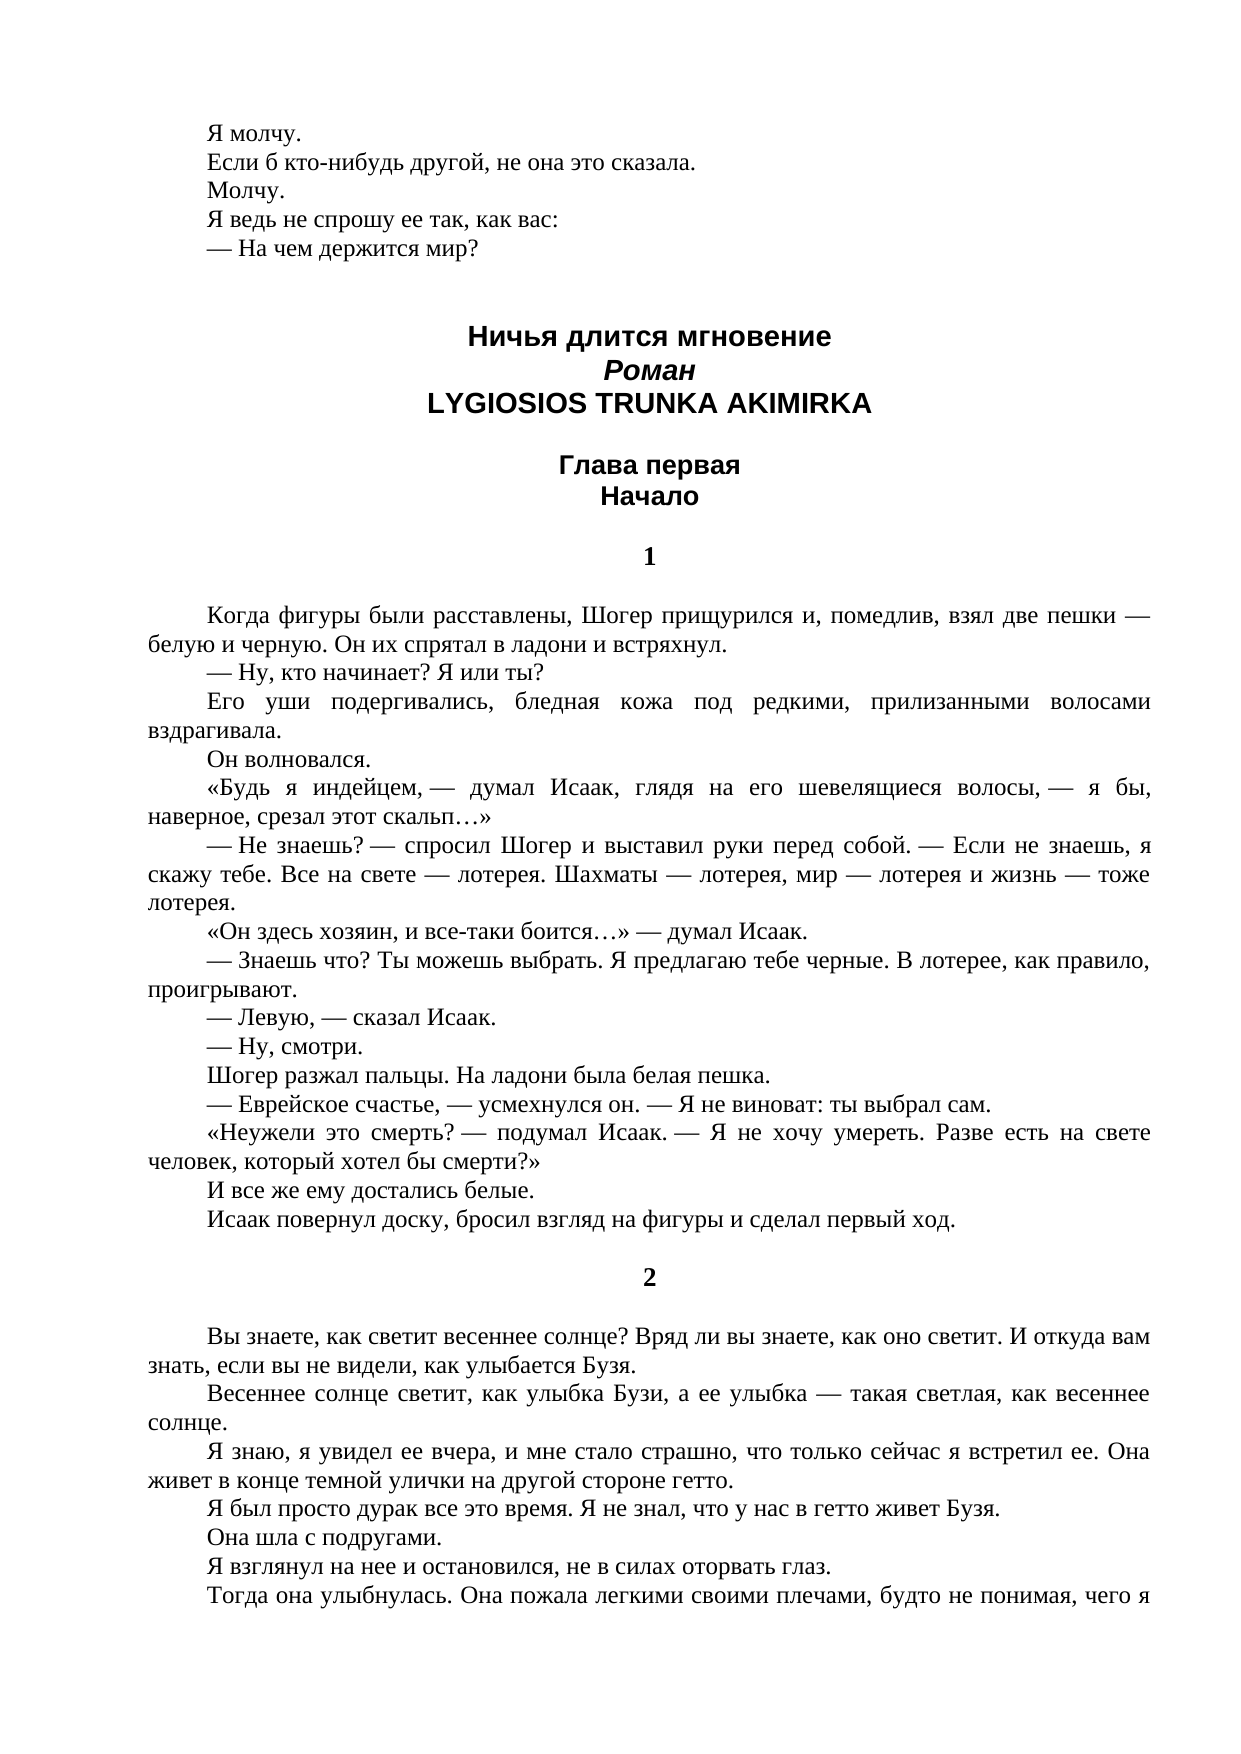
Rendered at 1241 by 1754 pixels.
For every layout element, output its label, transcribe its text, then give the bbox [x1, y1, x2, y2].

text Я молчу. [148, 118, 1152, 147]
text Молчу. [148, 176, 1152, 204]
text Шогер разжал пальцы. На ладони была белая пешка. [148, 1060, 1152, 1089]
text Когда фигуры были расставлены, Шогер прищурился и, помедлив, взял две пешки — белую и черную. Он их спрятал в ладони и встряхнул. [148, 600, 1152, 657]
subtitle Ничья длится мгновение [148, 319, 1152, 353]
text — Еврейское счастье, — усмехнулся он. — Я не виноват: ты выбрал сам. [148, 1089, 1152, 1117]
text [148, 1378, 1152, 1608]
text Я ведь не спрошу ее так, как вас: [148, 204, 1152, 233]
text «Он здесь хозяин, и все-таки боится…» — думал Исаак. [148, 916, 1152, 945]
text Вы знаете, как светит весеннее солнце? Вряд ли вы знаете, как оно светит. И откуда вам знать, если вы не видели, как улыбается Бузя. [148, 1321, 1152, 1378]
subtitle Роман [148, 353, 1152, 386]
text — Ну, смотри. [148, 1031, 1152, 1060]
text Его уши подергивались, бледная кожа под редкими, прилизанными волосами вздрагивала. [148, 686, 1152, 744]
subtitle 2 [148, 1261, 1152, 1292]
text И все же ему достались белые. [148, 1175, 1152, 1204]
text Он волновался. [148, 744, 1152, 772]
subtitle Глава первая [148, 449, 1152, 480]
subtitle 1 [148, 540, 1152, 571]
text Если б кто-нибудь другой, не она это сказала. [148, 147, 1152, 176]
text — Ну, кто начинает? Я или ты? [148, 657, 1152, 686]
text — Левую, — сказал Исаак. [148, 1002, 1152, 1031]
text — Не знаешь? — спросил Шогер и выставил руки перед собой. — Если не знаешь, я скажу тебе. Все на свете — лотерея. Шахматы — лотерея, мир — лотерея и жизнь — тоже лотерея. [148, 830, 1152, 916]
text — На чем держится мир? [148, 233, 1152, 262]
subtitle LYGIOSIOS TRUNKA AKIMIRKA [148, 386, 1152, 420]
text Исаак повернул доску, бросил взгляд на фигуры и сделал первый ход. [148, 1204, 1152, 1232]
text — Знаешь что? Ты можешь выбрать. Я предлагаю тебе черные. В лотерее, как правило, проигрывают. [148, 945, 1152, 1002]
text «Неужели это смерть? — подумал Исаак. — Я не хочу умереть. Разве есть на свете человек, который хотел бы смерти?» [148, 1117, 1152, 1175]
text «Будь я индейцем, — думал Исаак, глядя на его шевелящиеся волосы, — я бы, наверное, срезал этот скальп…» [148, 772, 1152, 830]
subtitle Начало [148, 480, 1152, 511]
